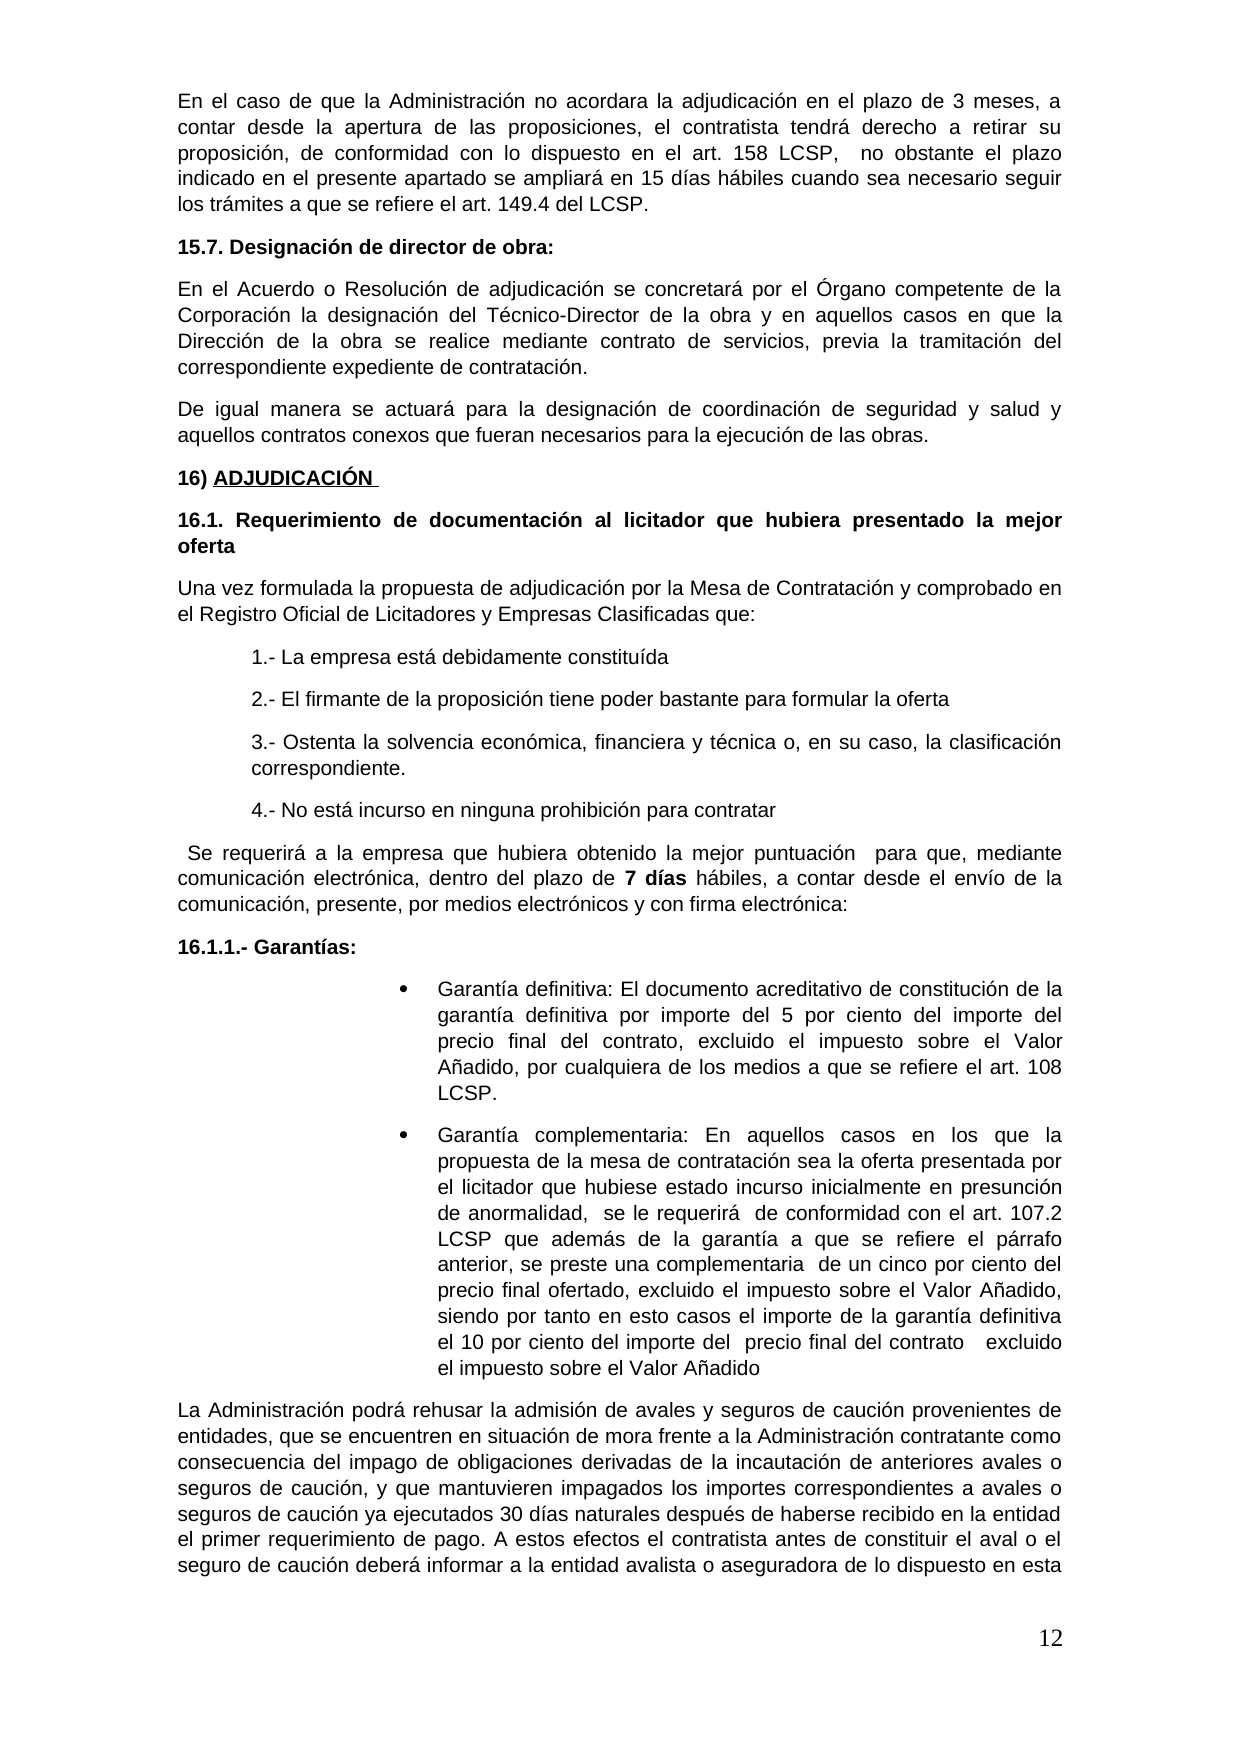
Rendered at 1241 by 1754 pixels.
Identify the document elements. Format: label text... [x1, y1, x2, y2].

text 16) ADJUDICACIÓN [177, 465, 1063, 489]
text 1.- La empresa está debidamente constituída [251, 644, 1063, 668]
text De igual manera se actuará para la designación de coordinación de seguridad y salud y aquellos contratos conexos que fueran necesarios para la ejecución de las obras. [177, 397, 1063, 447]
text 16.1.1.- Garantías: [177, 934, 1063, 958]
text En el caso de que la Administración no acordara la adjudicación en el plazo de 3 meses, a contar desde la apertura de las proposiciones, el contratista tendrá derecho a retirar su proposición, de conformidad con lo dispuesto en el art. 158 LCSP, no obstante el plazo indicado en el presente apartado se ampliará en 15 días hábiles cuando sea necesario seguir los trámites a que se refiere el art. 149.4 del LCSP. [177, 89, 1063, 216]
text 4.- No está incurso en ninguna prohibición para contratar [251, 798, 1063, 822]
list Garantía complementaria: En aquellos casos en los que la propuesta de la mesa de contratación sea la oferta presentada por el licitador que hubiese estado incurso inicialmente en presunción de anormalidad, se le requerirá de conformidad con el art. 107.2 LCSP que además de la garantía a que se refiere el párrafo anterior, se preste una complementaria de un cinco por ciento del precio final ofertado, excluido el impuesto sobre el Valor Añadido, siendo por tanto en esto casos el importe de la garantía definitiva el 10 por ciento del importe del precio final del contrato excluido el impuesto sobre el Valor Añadido [400, 1123, 1063, 1379]
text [177, 1398, 1063, 1577]
text Una vez formulada la propuesta de adjudicación por la Mesa de Contratación y comprobado en el Registro Oficial de Licitadores y Empresas Clasificadas que: [177, 576, 1063, 626]
text 3.- Ostenta la solvencia económica, financiera y técnica o, en su caso, la clasificación correspondiente. [251, 729, 1063, 779]
text 15.7. Designación de director de obra: [177, 234, 1063, 258]
text 16.1. Requerimiento de documentación al licitador que hubiera presentado la mejor oferta [177, 508, 1063, 558]
list Garantía definitiva: El documento acreditativo de constitución de la garantía definitiva por importe del 5 por ciento del importe del precio final del contrato, excluido el impuesto sobre el Valor Añadido, por cualquiera de los medios a que se refiere el art. 108 LCSP. [400, 977, 1063, 1104]
text En el Acuerdo o Resolución de adjudicación se concretará por el Órgano competente de la Corporación la designación del Técnico-Director de la obra y en aquellos casos en que la Dirección de la obra se realice mediante contrato de servicios, previa la tramitación del correspondiente expediente de contratación. [177, 277, 1063, 378]
text 2.- El firmante de la proposición tiene poder bastante para formular la oferta [251, 687, 1063, 711]
text Se requerirá a la empresa que hubiera obtenido la mejor puntuación para que, mediante comunicación electrónica, dentro del plazo de 7 días hábiles, a contar desde el envío de la comunicación, presente, por medios electrónicos y con firma electrónica: [177, 840, 1063, 916]
